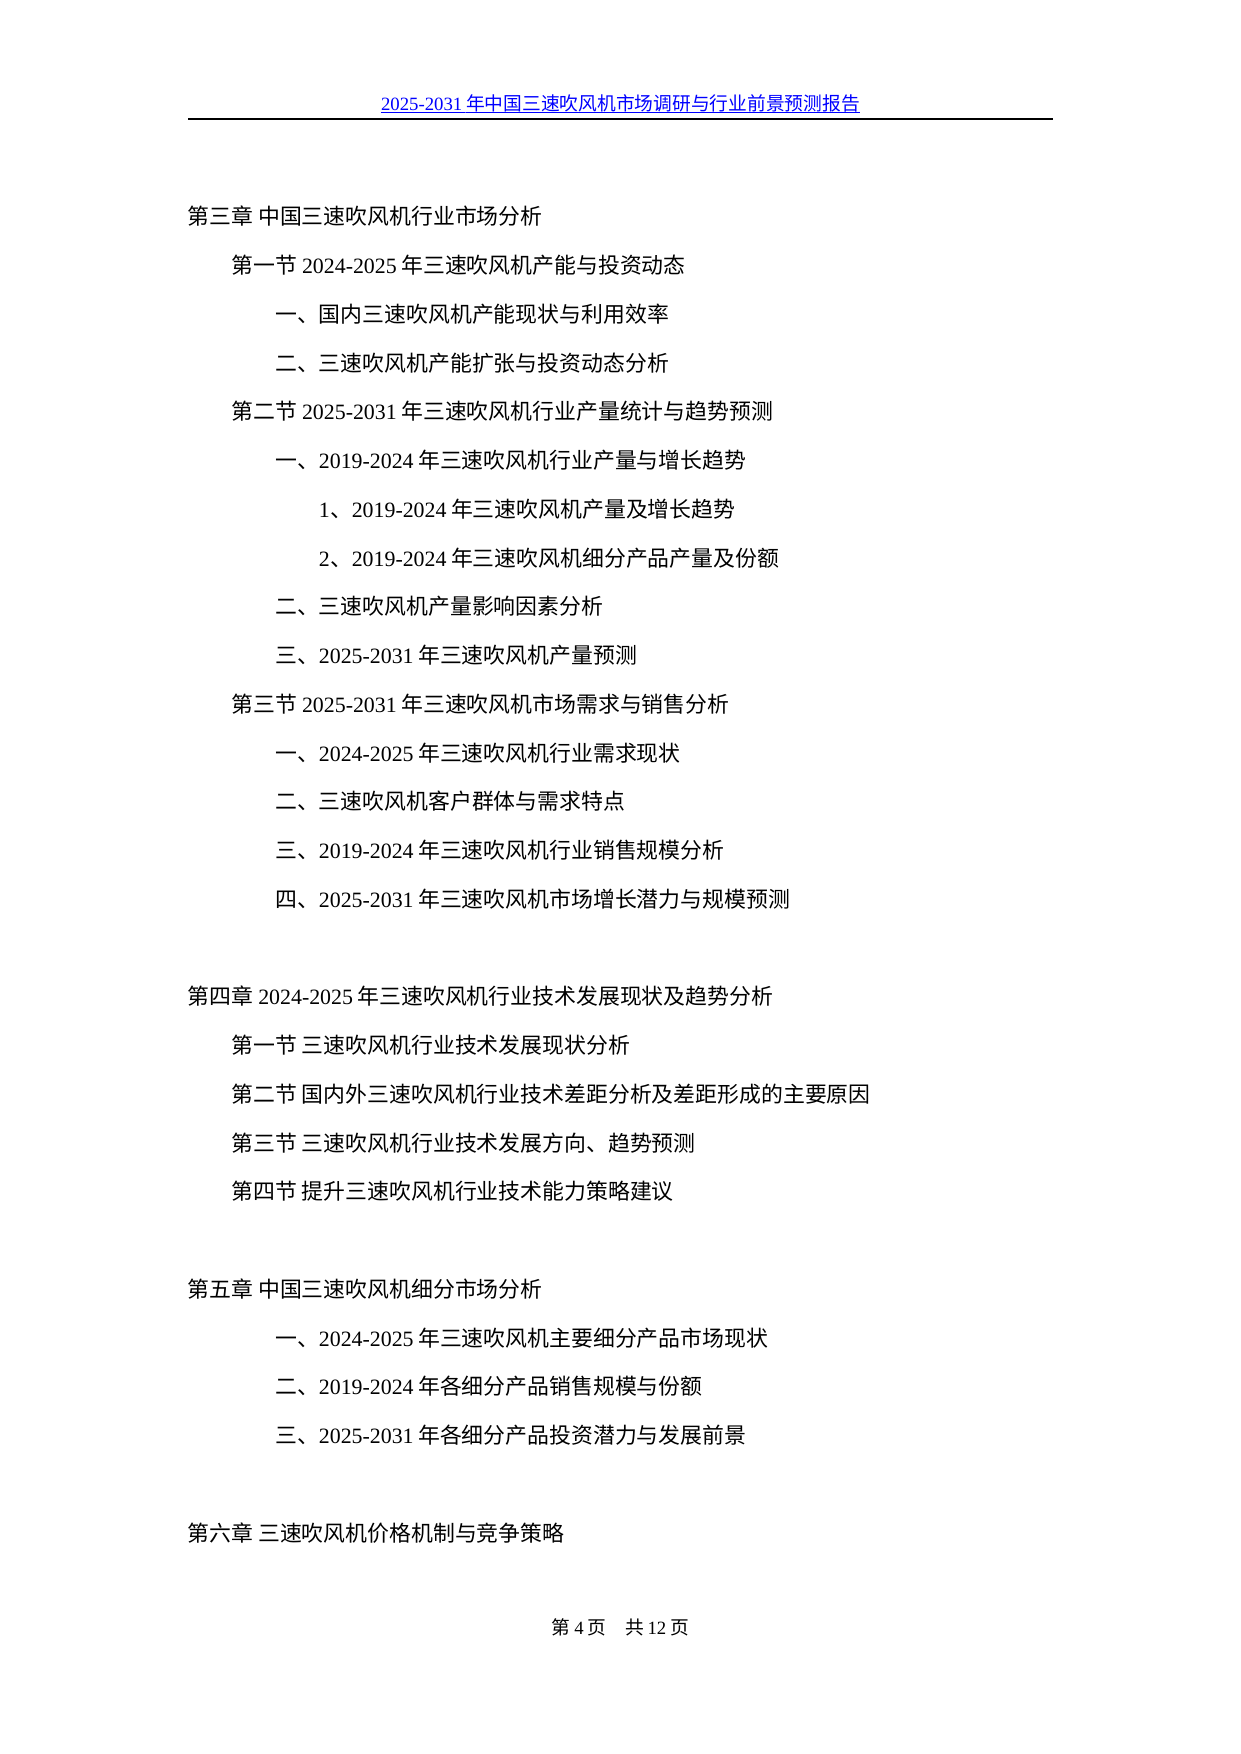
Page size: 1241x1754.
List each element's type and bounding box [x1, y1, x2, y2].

text [187, 150, 1053, 1548]
